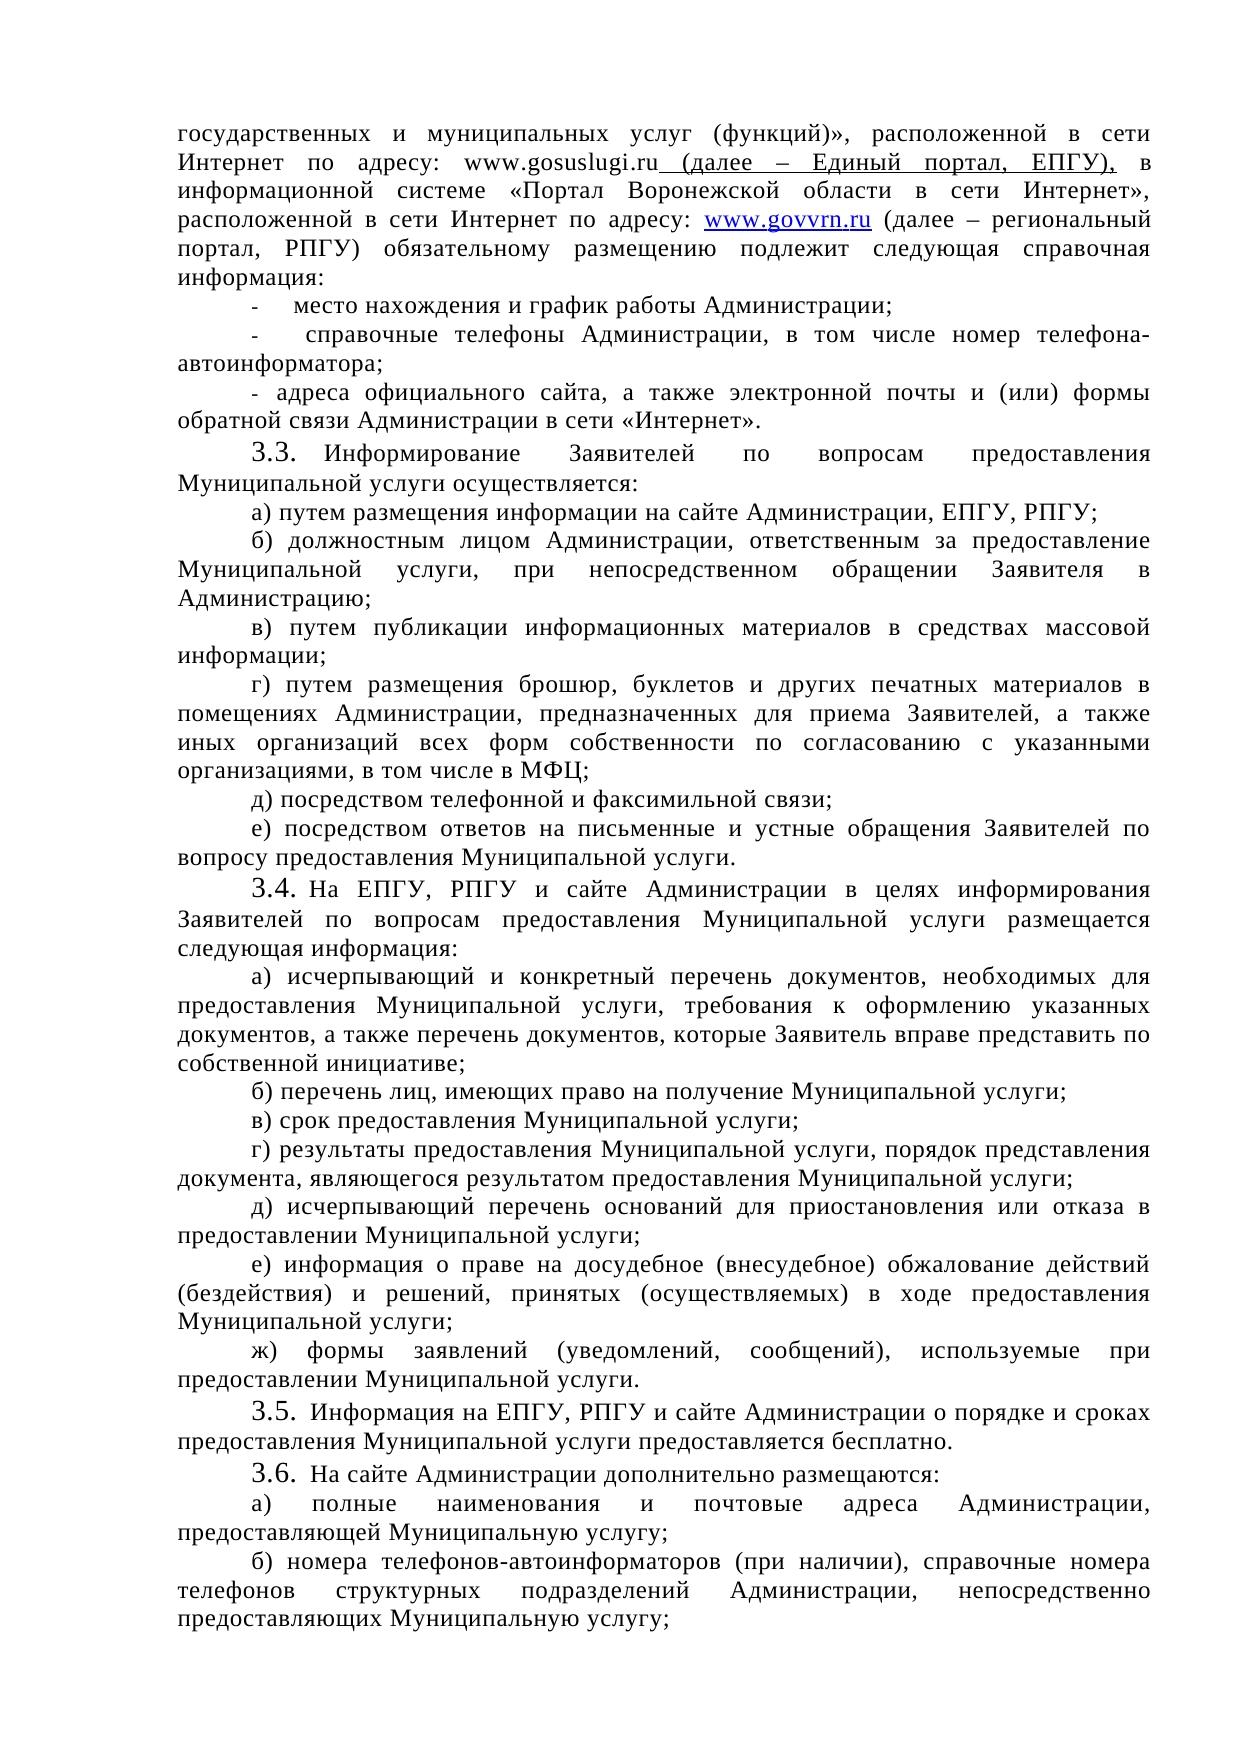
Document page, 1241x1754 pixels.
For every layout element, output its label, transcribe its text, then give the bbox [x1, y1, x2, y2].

list Информация на ЕПГУ, РПГУ и сайте Администрации о порядке и сроках предоставления Муниципальной услуги предоставляется бесплатно. [177, 1393, 1152, 1455]
text д) исчерпывающий перечень оснований для приостановления или отказа в предоставлении Муниципальной услуги; [177, 1191, 1152, 1249]
list На сайте Администрации дополнительно размещаются: [177, 1455, 1152, 1488]
text в) путем публикации информационных материалов в средствах массовой информации; [177, 612, 1152, 669]
text а) путем размещения информации на сайте Администрации, ЕПГУ, РПГУ; [177, 497, 1152, 525]
text д) посредством телефонной и факсимильной связи; [177, 784, 1152, 813]
text б) номера телефонов-автоинформаторов (при наличии), справочные номера телефонов структурных подразделений Администрации, непосредственно предоставляющих Муниципальную услугу; [177, 1546, 1152, 1632]
list место нахождения и график работы Администрации; [177, 291, 1152, 319]
text б) должностным лицом Администрации, ответственным за предоставление Муниципальной услуги, при непосредственном обращении Заявителя в Администрацию; [177, 525, 1152, 612]
text е) посредством ответов на письменные и устные обращения Заявителей по вопросу предоставления Муниципальной услуги. [177, 813, 1152, 870]
list Информирование Заявителей по вопросам предоставления Муниципальной услуги осуществляется: [177, 434, 1152, 497]
list На ЕПГУ, РПГУ и сайте Администрации в целях информирования Заявителей по вопросам предоставления Муниципальной услуги размещается следующая информация: [177, 870, 1152, 961]
text б) перечень лиц, имеющих право на получение Муниципальной услуги; [177, 1076, 1152, 1105]
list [177, 118, 1152, 291]
text г) путем размещения брошюр, буклетов и других печатных материалов в помещениях Администрации, предназначенных для приема Заявителей, а также иных организаций всех форм собственности по согласованию с указанными организациями, в том числе в МФЦ; [177, 669, 1152, 784]
text ж) формы заявлений (уведомлений, сообщений), используемые при предоставлении Муниципальной услуги. [177, 1335, 1152, 1393]
text в) срок предоставления Муниципальной услуги; [177, 1105, 1152, 1134]
text г) результаты предоставления Муниципальной услуги, порядок представления документа, являющегося результатом предоставления Муниципальной услуги; [177, 1134, 1152, 1191]
text а) полные наименования и почтовые адреса Администрации, предоставляющей Муниципальную услугу; [177, 1488, 1152, 1546]
list адреса официального сайта, а также электронной почты и (или) формы обратной связи Администрации в сети «Интернет». [177, 377, 1152, 434]
list справочные телефоны Администрации, в том числе номер телефона-автоинформатора; [177, 319, 1152, 377]
text е) информация о праве на досудебное (внесудебное) обжалование действий (бездействия) и решений, принятых (осуществляемых) в ходе предоставления Муниципальной услуги; [177, 1249, 1152, 1335]
text а) исчерпывающий и конкретный перечень документов, необходимых для предоставления Муниципальной услуги, требования к оформлению указанных документов, а также перечень документов, которые Заявитель вправе представить по собственной инициативе; [177, 961, 1152, 1076]
